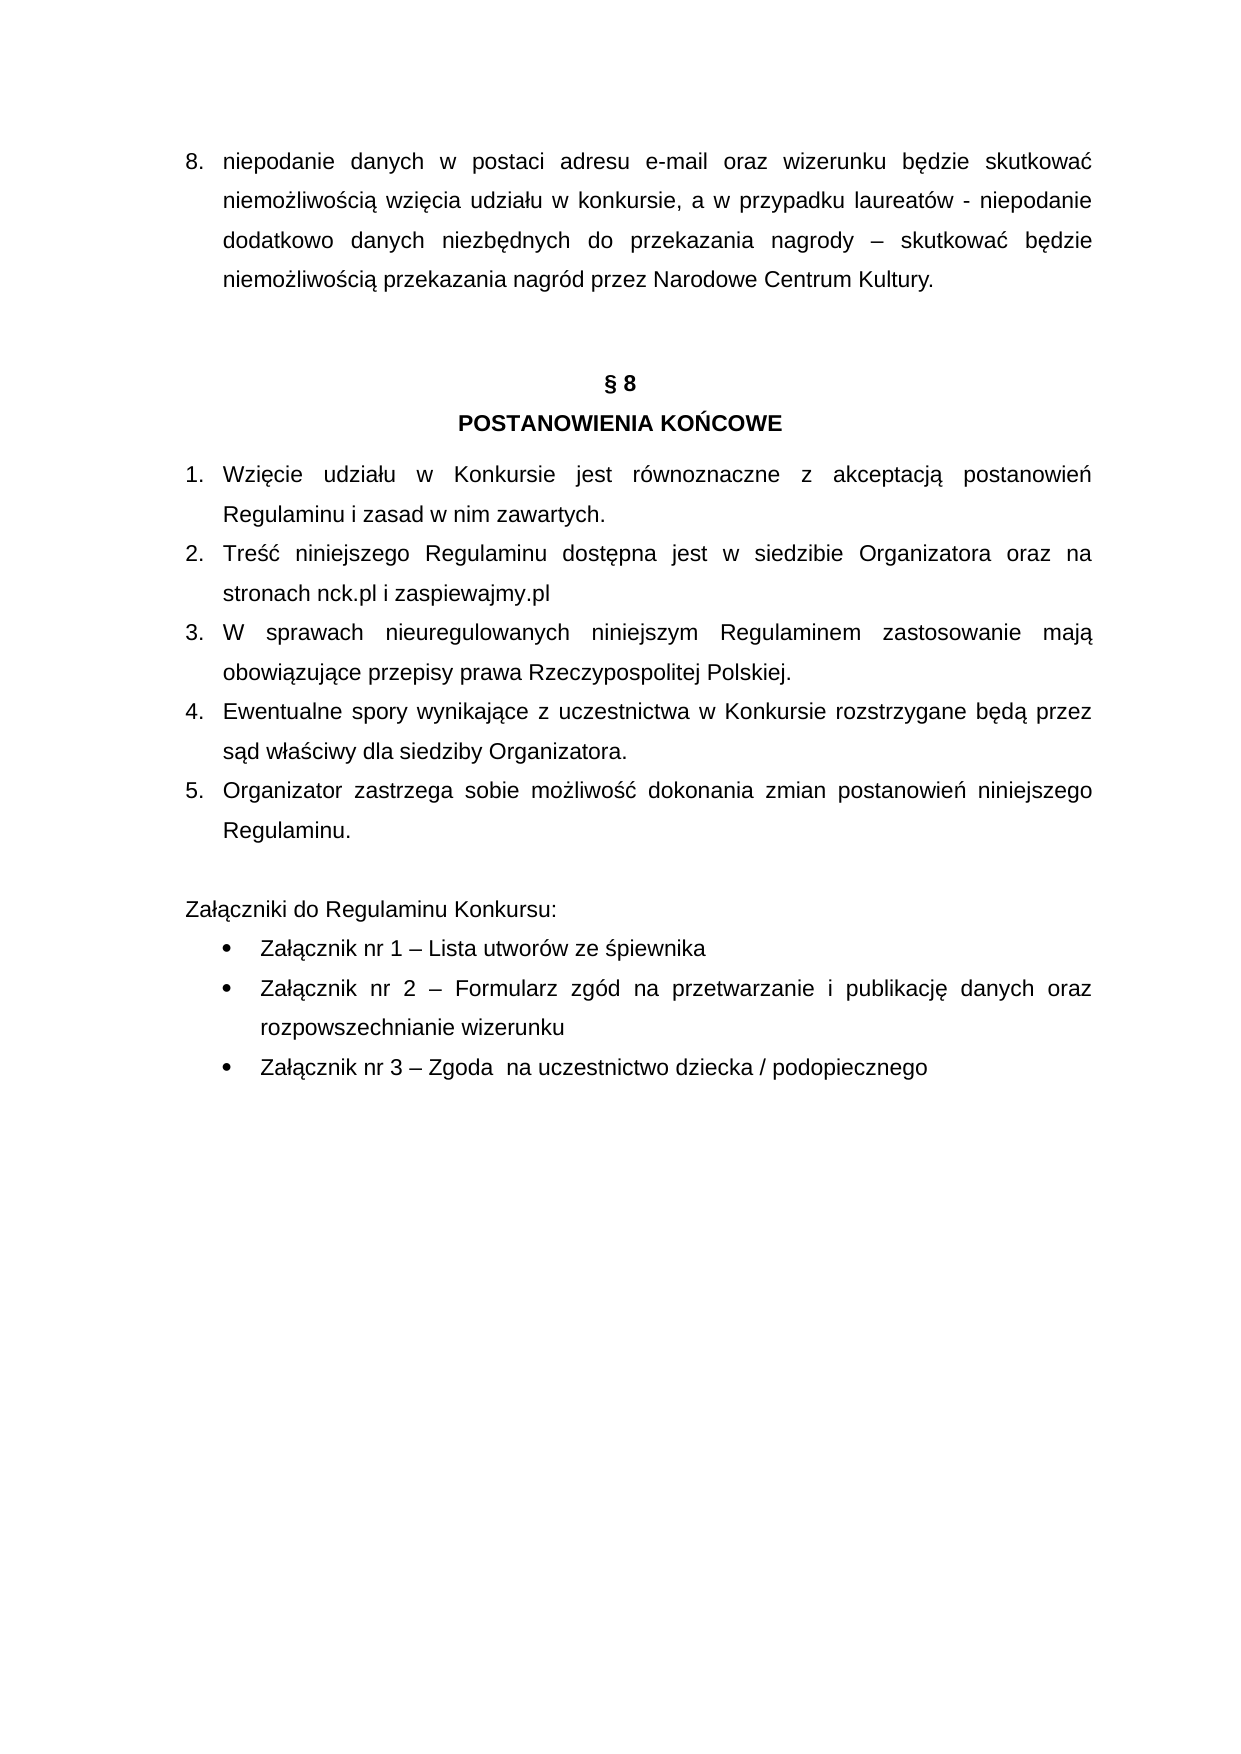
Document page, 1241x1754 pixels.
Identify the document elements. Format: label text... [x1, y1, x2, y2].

list W sprawach nieuregulowanych niniejszym Regulaminem zastosowanie mają obowiązujące przepisy prawa Rzeczypospolitej Polskiej. [185, 619, 1093, 685]
list Załącznik nr 3 – Zgoda na uczestnictwo dziecka / podopiecznego [223, 1054, 1093, 1080]
list niepodanie danych w postaci adresu e-mail oraz wizerunku będzie skutkować niemożliwością wzięcia udziału w konkursie, a w przypadku laureatów - niepodanie dodatkowo danych niezbędnych do przekazania nagrody – skutkować będzie niemożliwością przekazania nagród przez Narodowe Centrum Kultury. [185, 148, 1093, 292]
list Organizator zastrzega sobie możliwość dokonania zmian postanowień niniejszego Regulaminu. [185, 777, 1093, 843]
text POSTANOWIENIA KOŃCOWE [148, 409, 1093, 436]
text § 8 [148, 370, 1093, 396]
list Wzięcie udziału w Konkursie jest równoznaczne z akceptacją postanowień Regulaminu i zasad w nim zawartych. [185, 461, 1093, 527]
list Załącznik nr 2 – Formularz zgód na przetwarzanie i publikację danych oraz rozpowszechnianie wizerunku [223, 975, 1093, 1041]
text Załączniki do Regulaminu Konkursu: [185, 896, 1093, 922]
list Ewentualne spory wynikające z uczestnictwa w Konkursie rozstrzygane będą przez sąd właściwy dla siedziby Organizatora. [185, 698, 1093, 764]
list Treść niniejszego Regulaminu dostępna jest w siedzibie Organizatora oraz na stronach nck.pl i zaspiewajmy.pl [185, 540, 1093, 606]
list Załącznik nr 1 – Lista utworów ze śpiewnika [223, 935, 1093, 962]
